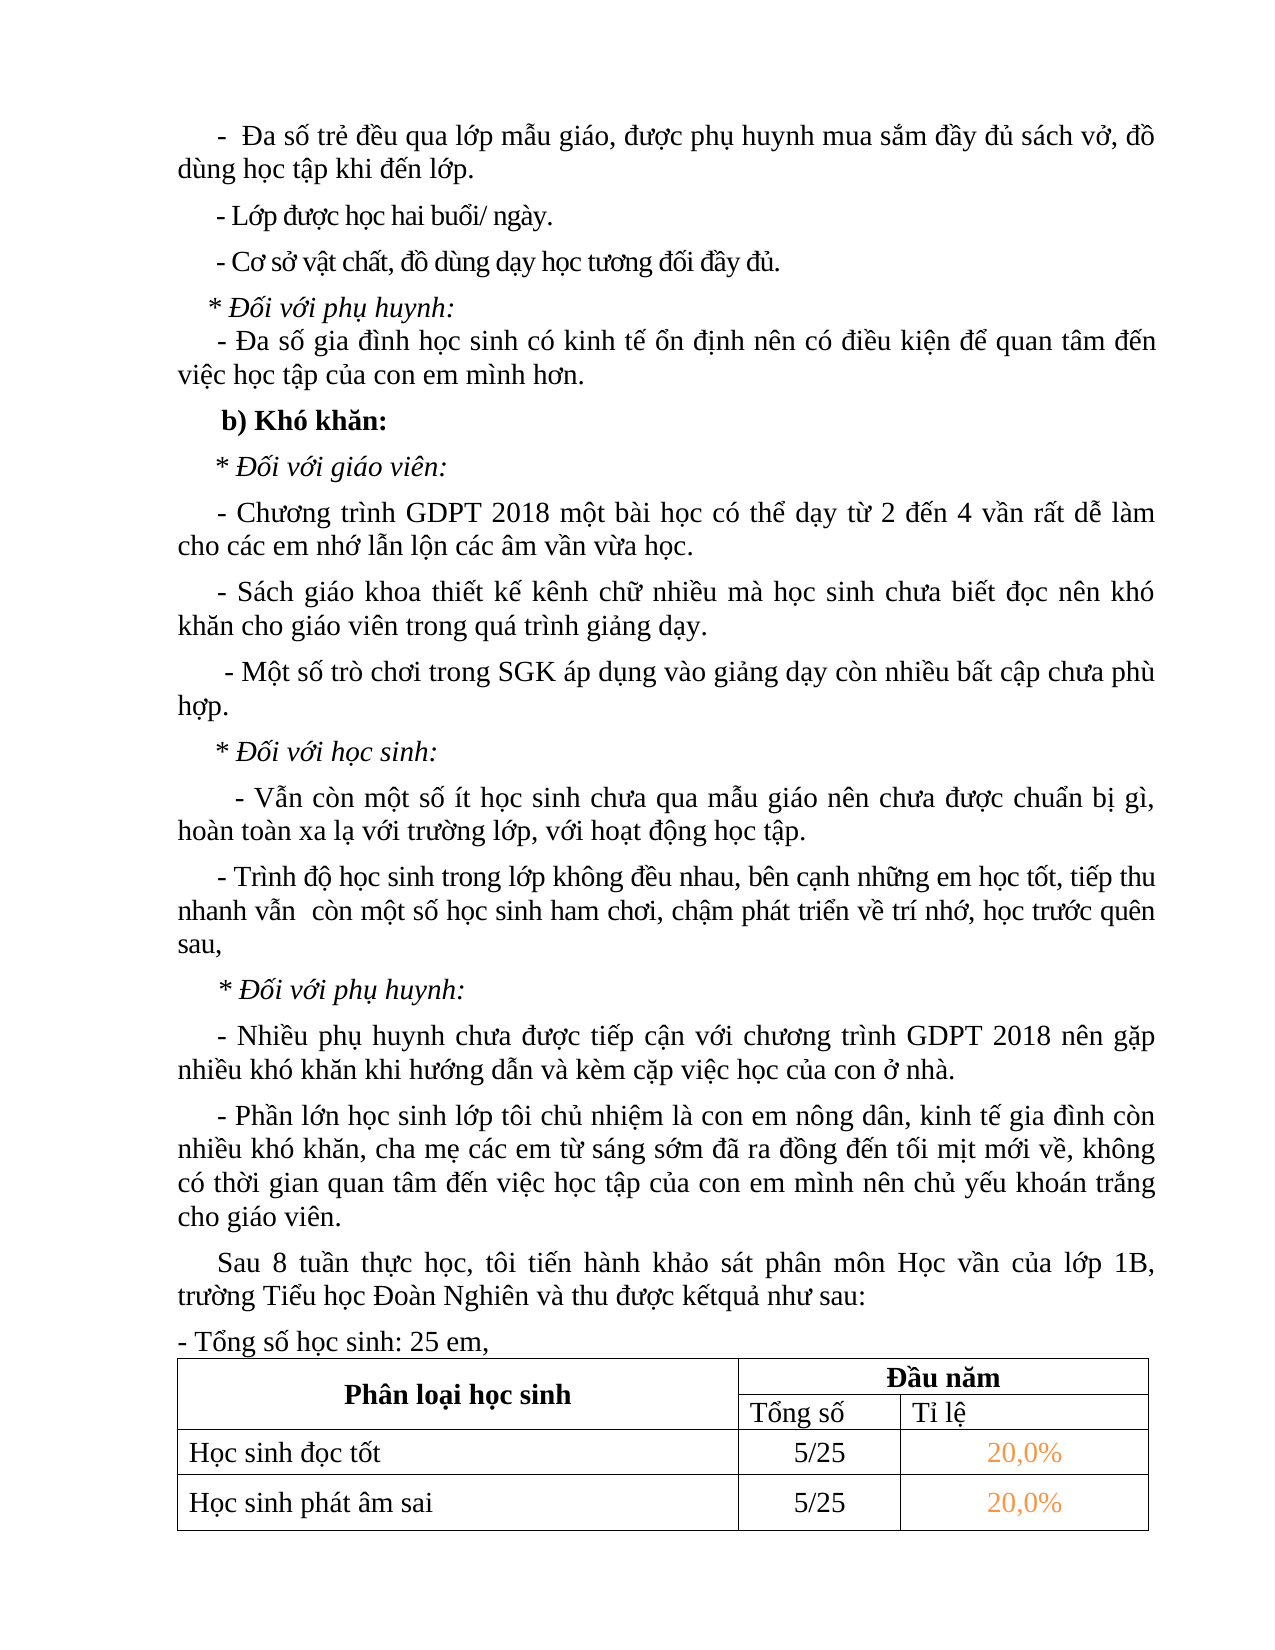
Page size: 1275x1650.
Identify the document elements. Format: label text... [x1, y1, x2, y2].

table_header Đầu năm [739, 1359, 1148, 1394]
text - Vẫn còn một số ít học sinh chưa qua mẫu giáo nên chưa được chuẩn bị gì, hoàn toàn xa lạ với trường lớp, với hoạt động học tập. [177, 780, 1157, 847]
text Sau 8 tuần thực học, tôi tiến hành khảo sát phân môn Học vần của lớp 1B, trường Tiểu học Đoàn Nghiên và thu được kếtquả như sau: [177, 1245, 1157, 1312]
table_cell 5/25 [739, 1475, 900, 1530]
text * Đối với phụ huynh: [177, 972, 1157, 1006]
text - Trình độ học sinh trong lớp không đều nhau, bên cạnh những em học tốt, tiếp thu nhanh vẫn còn một số học sinh ham chơi, chậm phát triển về trí nhớ, học trước quên sau, [177, 859, 1157, 960]
text - Tổng số học sinh: 25 em, [177, 1324, 1157, 1358]
text * Đối với phụ huynh: [177, 290, 1157, 323]
text - Chương trình GDPT 2018 một bài học có thể dạy từ 2 đến 4 vần rất dễ làm cho các em nhớ lẫn lộn các âm vần vừa học. [177, 495, 1157, 562]
text b) Khó khăn: [177, 403, 1157, 436]
text - Sách giáo khoa thiết kế kênh chữ nhiều mà học sinh chưa biết đọc nên khó khăn cho giáo viên trong quá trình giảng dạy. [177, 574, 1157, 642]
table_header Phân loại học sinh [178, 1359, 738, 1429]
table_cell Tổng số [739, 1395, 900, 1429]
table_cell Học sinh phát âm sai [178, 1475, 738, 1530]
text - Lớp được học hai buổi/ ngày. [177, 198, 1157, 231]
text * Đối với học sinh: [177, 734, 1157, 767]
table_cell 20,0% [901, 1430, 1148, 1474]
text - Phần lớn học sinh lớp tôi chủ nhiệm là con em nông dân, kinh tế gia đình còn nhiều khó khăn, cha mẹ các em từ sáng sớm đã ra đồng đến tối mịt mới về, không có thời gian quan tâm đến việc học tập của con em mình nên chủ yếu khoán trắng cho giáo viên. [177, 1098, 1157, 1232]
text - Một số trò chơi trong SGK áp dụng vào giảng dạy còn nhiều bất cập chưa phù hợp. [177, 654, 1157, 721]
table_cell Học sinh đọc tốt [178, 1430, 738, 1474]
table_cell Tỉ lệ [901, 1395, 1148, 1429]
text - Nhiều phụ huynh chưa được tiếp cận với chương trình GDPT 2018 nên gặp nhiều khó khăn khi hướng dẫn và kèm cặp việc học của con ở nhà. [177, 1018, 1157, 1086]
text - Cơ sở vật chất, đồ dùng dạy học tương đối đầy đủ. [177, 244, 1157, 277]
text - Đa số trẻ đều qua lớp mẫu giáo, được phụ huynh mua sắm đầy đủ sách vở, đồ dùng học tập khi đến lớp. [177, 118, 1157, 185]
text - Đa số gia đình học sinh có kinh tế ổn định nên có điều kiện để quan tâm đến việc học tập của con em mình hơn. [177, 323, 1157, 390]
table_cell 5/25 [739, 1430, 900, 1474]
table_cell 20,0% [901, 1475, 1148, 1530]
text * Đối với giáo viên: [177, 449, 1157, 482]
